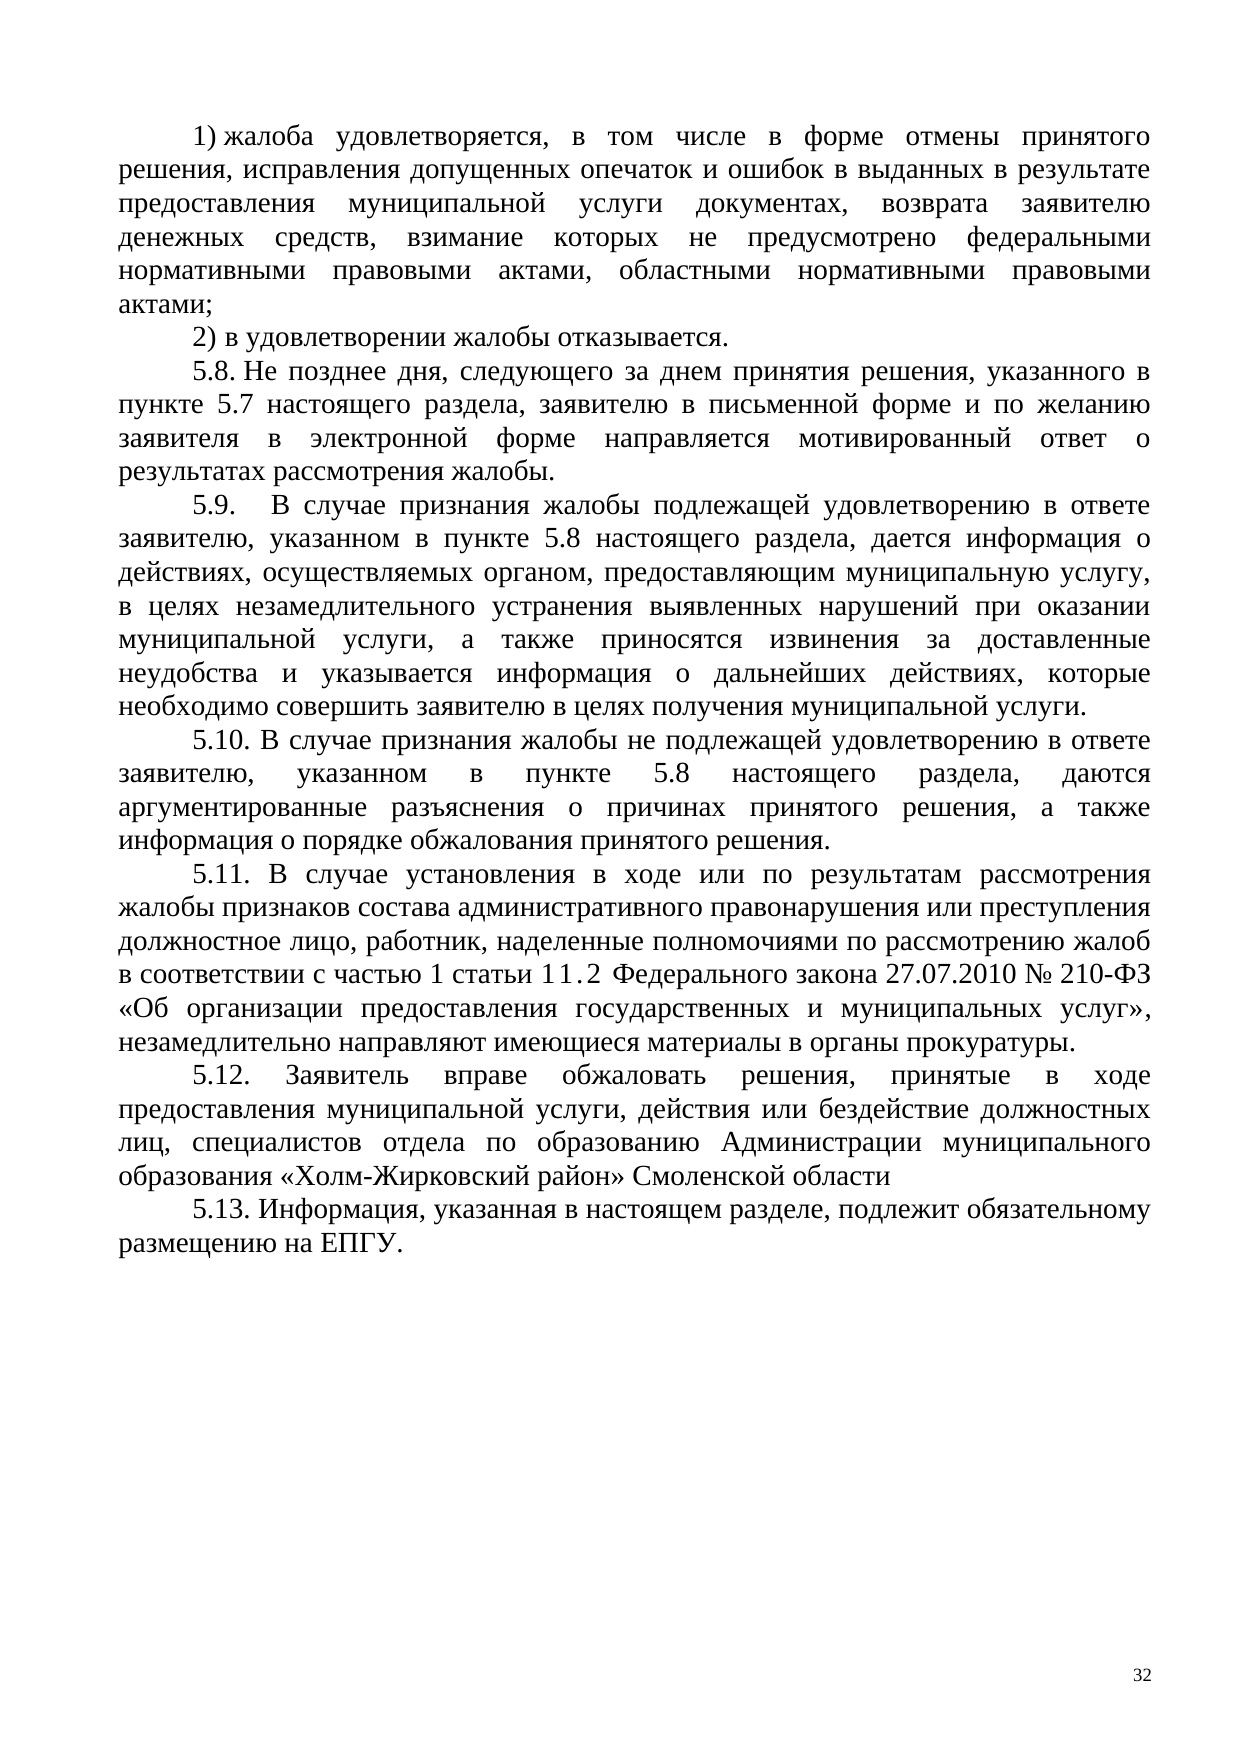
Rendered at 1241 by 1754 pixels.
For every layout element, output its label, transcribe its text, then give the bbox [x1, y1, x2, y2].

text 5.13. Информация, указанная в настоящем разделе, подлежит обязательному размещению на ЕПГУ. [118, 1191, 1152, 1258]
text 1) жалоба удовлетворяется, в том числе в форме отмены принятого решения, исправления допущенных опечаток и ошибок в выданных в результате предоставления муниципальной услуги документах, возврата заявителю денежных средств, взимание которых не предусмотрено федеральными нормативными правовыми актами, областными нормативными правовыми актами; [118, 118, 1152, 319]
text 5.11. В случае установления в ходе или по результатам рассмотрения жалобы признаков состава административного правонарушения или преступления должностное лицо, работник, наделенные полномочиями по рассмотрению жалоб в соответствии с частью 1 статьи 11.2 Федерального закона 27.07.2010 № 210-ФЗ «Об организации предоставления государственных и муниципальных услуг», незамедлительно направляют имеющиеся материалы в органы прокуратуры. [118, 856, 1152, 1057]
text 2) в удовлетворении жалобы отказывается. [118, 319, 1152, 353]
text 5.12. Заявитель вправе обжаловать решения, принятые в ходе предоставления муниципальной услуги, действия или бездействие должностных лиц, специалистов отдела по образованию Администрации муниципального образования «Холм-Жирковский район» Смоленской области [118, 1057, 1152, 1191]
text 5.8. Не позднее дня, следующего за днем принятия решения, указанного в пункте 5.7 настоящего раздела, заявителю в письменной форме и по желанию заявителя в электронной форме направляется мотивированный ответ о результатах рассмотрения жалобы. [118, 353, 1152, 487]
text 5.9. В случае признания жалобы подлежащей удовлетворению в ответе заявителю, указанном в пункте 5.8 настоящего раздела, дается информация о действиях, осуществляемых органом, предоставляющим муниципальную услугу, в целях незамедлительного устранения выявленных нарушений при оказании муниципальной услуги, а также приносятся извинения за доставленные неудобства и указывается информация о дальнейших действиях, которые необходимо совершить заявителю в целях получения муниципальной услуги. [118, 487, 1152, 722]
text 5.10. В случае признания жалобы не подлежащей удовлетворению в ответе заявителю, указанном в пункте 5.8 настоящего раздела, даются аргументированные разъяснения о причинах принятого решения, а также информация о порядке обжалования принятого решения. [118, 722, 1152, 856]
